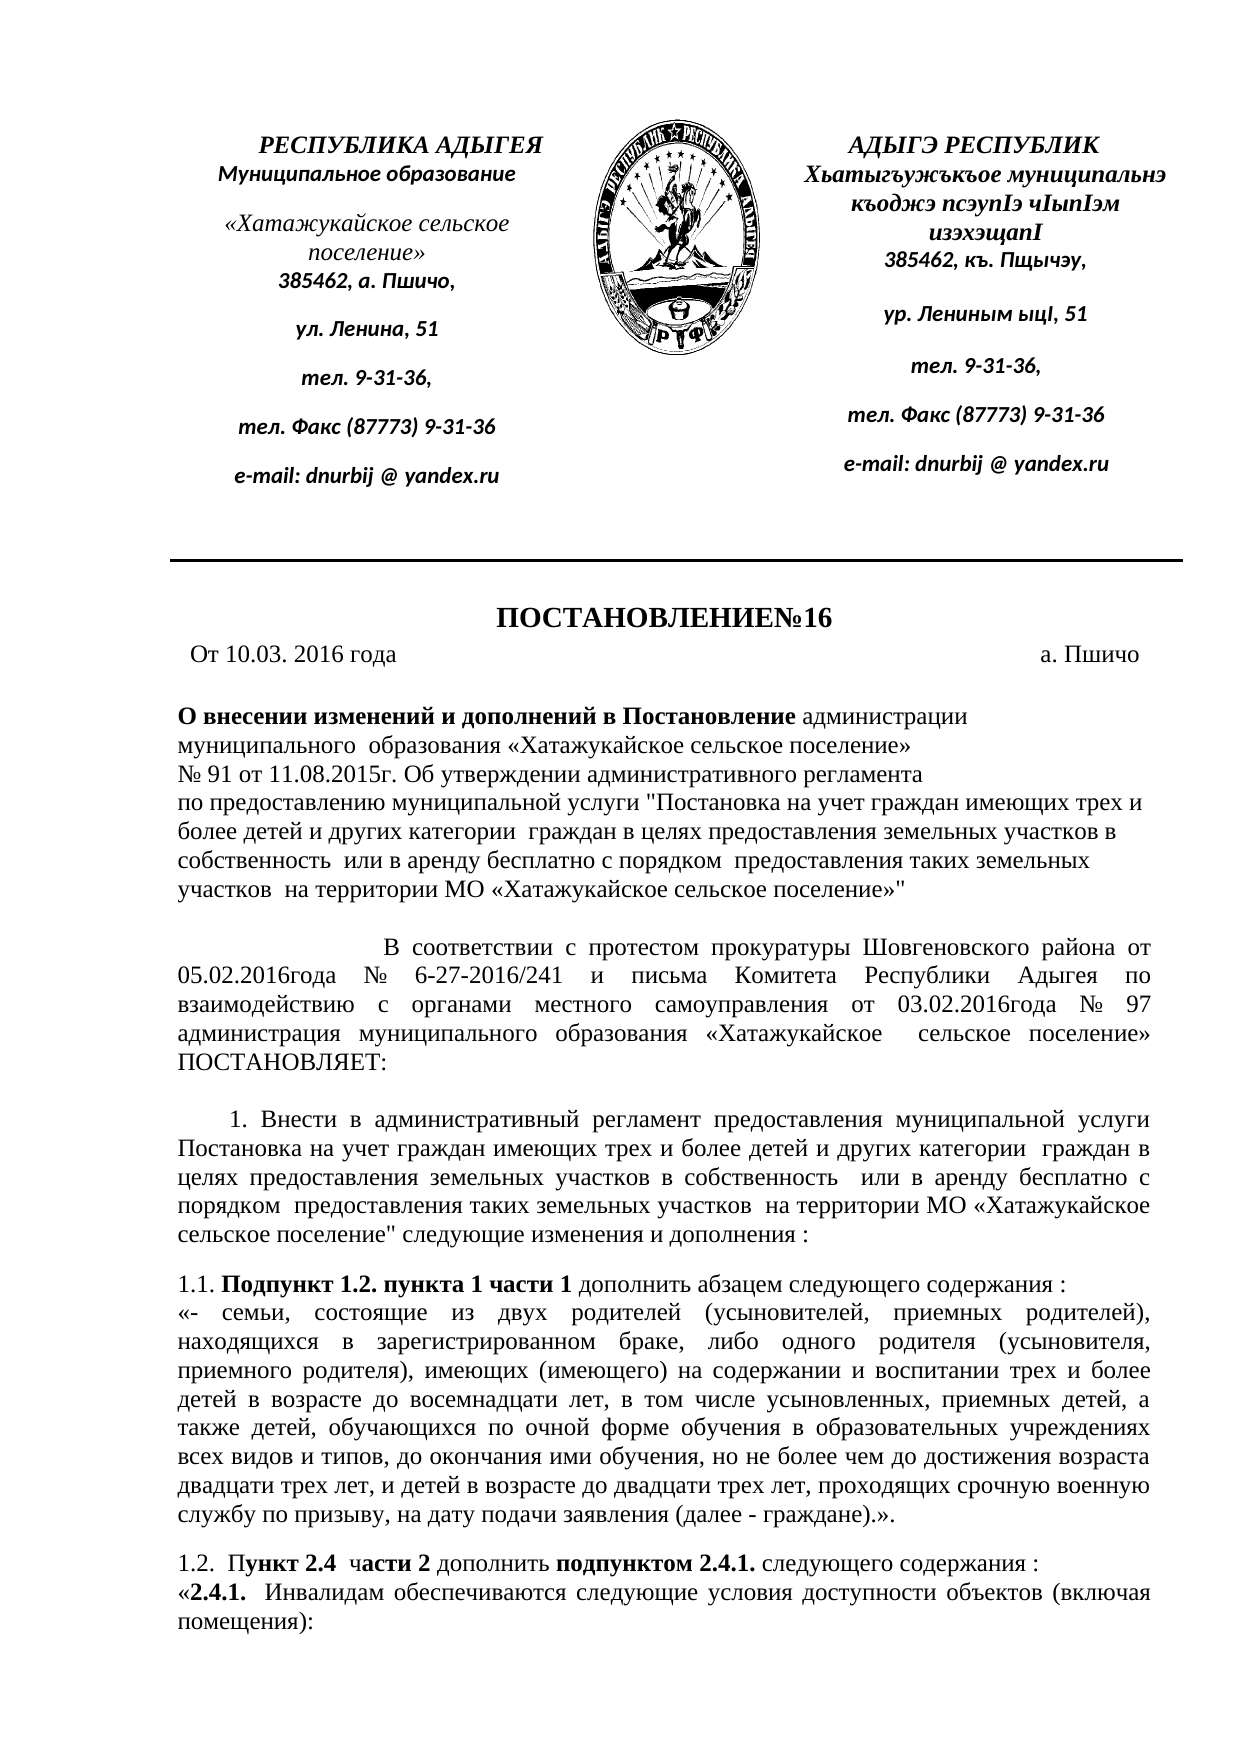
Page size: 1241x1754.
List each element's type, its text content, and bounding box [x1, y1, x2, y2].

picture [592, 118, 762, 358]
text 1.1. Подпункт 1.2. пункта 1 части 1 дополнить абзацем следующего содержания : [177, 1269, 1152, 1297]
table_header [564, 118, 770, 559]
text «2.4.1. Инвалидам обеспечиваются следующие условия доступности объектов (включая помещения): [177, 1577, 1152, 1634]
text «- семьи, состоящие из двух родителей (усыновителей, приемных родителей), находящихся в зарегистрированном браке, либо одного родителя (усыновителя, приемного родителя), имеющих (имеющего) на содержании и воспитании трех и более детей в возрасте до восемнадцати лет, в том числе усыновленных, приемных детей, а также детей, обучающихся по очной форме обучения в образовательных учреждениях всех видов и типов, до окончания ими обучения, но не более чем до достижения возраста двадцати трех лет, и детей в возрасте до двадцати трех лет, проходящих срочную военную службу по призыву, на дату подачи заявления (далее - граждане).». [177, 1297, 1152, 1527]
text 1.2. Пункт 2.4 части 2 дополнить подпунктом 2.4.1. следующего содержания : [177, 1548, 1152, 1577]
list От 10.03. 2016 года а. Пшичо [177, 639, 1152, 668]
table_header АДЫГЭ РЕСПУБЛИК Хьатыгъужъкъое муниципальнэ къоджэ псэупIэ чIыпIэм изэхэщапI 385462, къ. Пщычэу, ур. Лениным ыцI, 51 тел. 9-31-36, тел. Факс (87773) 9-31-36 e-mail: dnurbij @ yandex.ru [770, 118, 1182, 559]
text О внесении изменений и дополнений в Постановление администрации муниципального образования «Хатажукайское сельское поселение» № 91 от 11.08.2015г. Об утверждении административного регламента по предоставлению муниципальной услуги "Постановка на учет граждан имеющих трех и более детей и других категории граждан в целях предоставления земельных участков в собственность или в аренду бесплатно с порядком предоставления таких земельных участков на территории МО «Хатажукайское сельское поселение»" [177, 701, 1152, 902]
text В соответствии с протестом прокуратуры Шовгеновского района от 05.02.2016года № 6-27-2016/241 и письма Комитета Республики Адыгея по взаимодействию с органами местного самоуправления от 03.02.2016года № 97 администрация муниципального образования «Хатажукайское сельское поселение» ПОСТАНОВЛЯЕТ: [177, 932, 1152, 1075]
table_header РЕСПУБЛИКА АДЫГЕЯ Муниципальное образование «Хатажукайское сельское поселение» 385462, а. Пшичо, ул. Ленина, 51 тел. 9-31-36, тел. Факс (87773) 9-31-36 e-mail: dnurbij @ yandex.ru [170, 118, 564, 559]
text 1. Внести в административный регламент предоставления муниципальной услуги Постановка на учет граждан имеющих трех и более детей и других категории граждан в целях предоставления земельных участков в собственность или в аренду бесплатно с порядком предоставления таких земельных участков на территории МО «Хатажукайское сельское поселение" следующие изменения и дополнения : [177, 1075, 1152, 1248]
list ПОСТАНОВЛЕНИЕ№16 [177, 601, 1152, 634]
